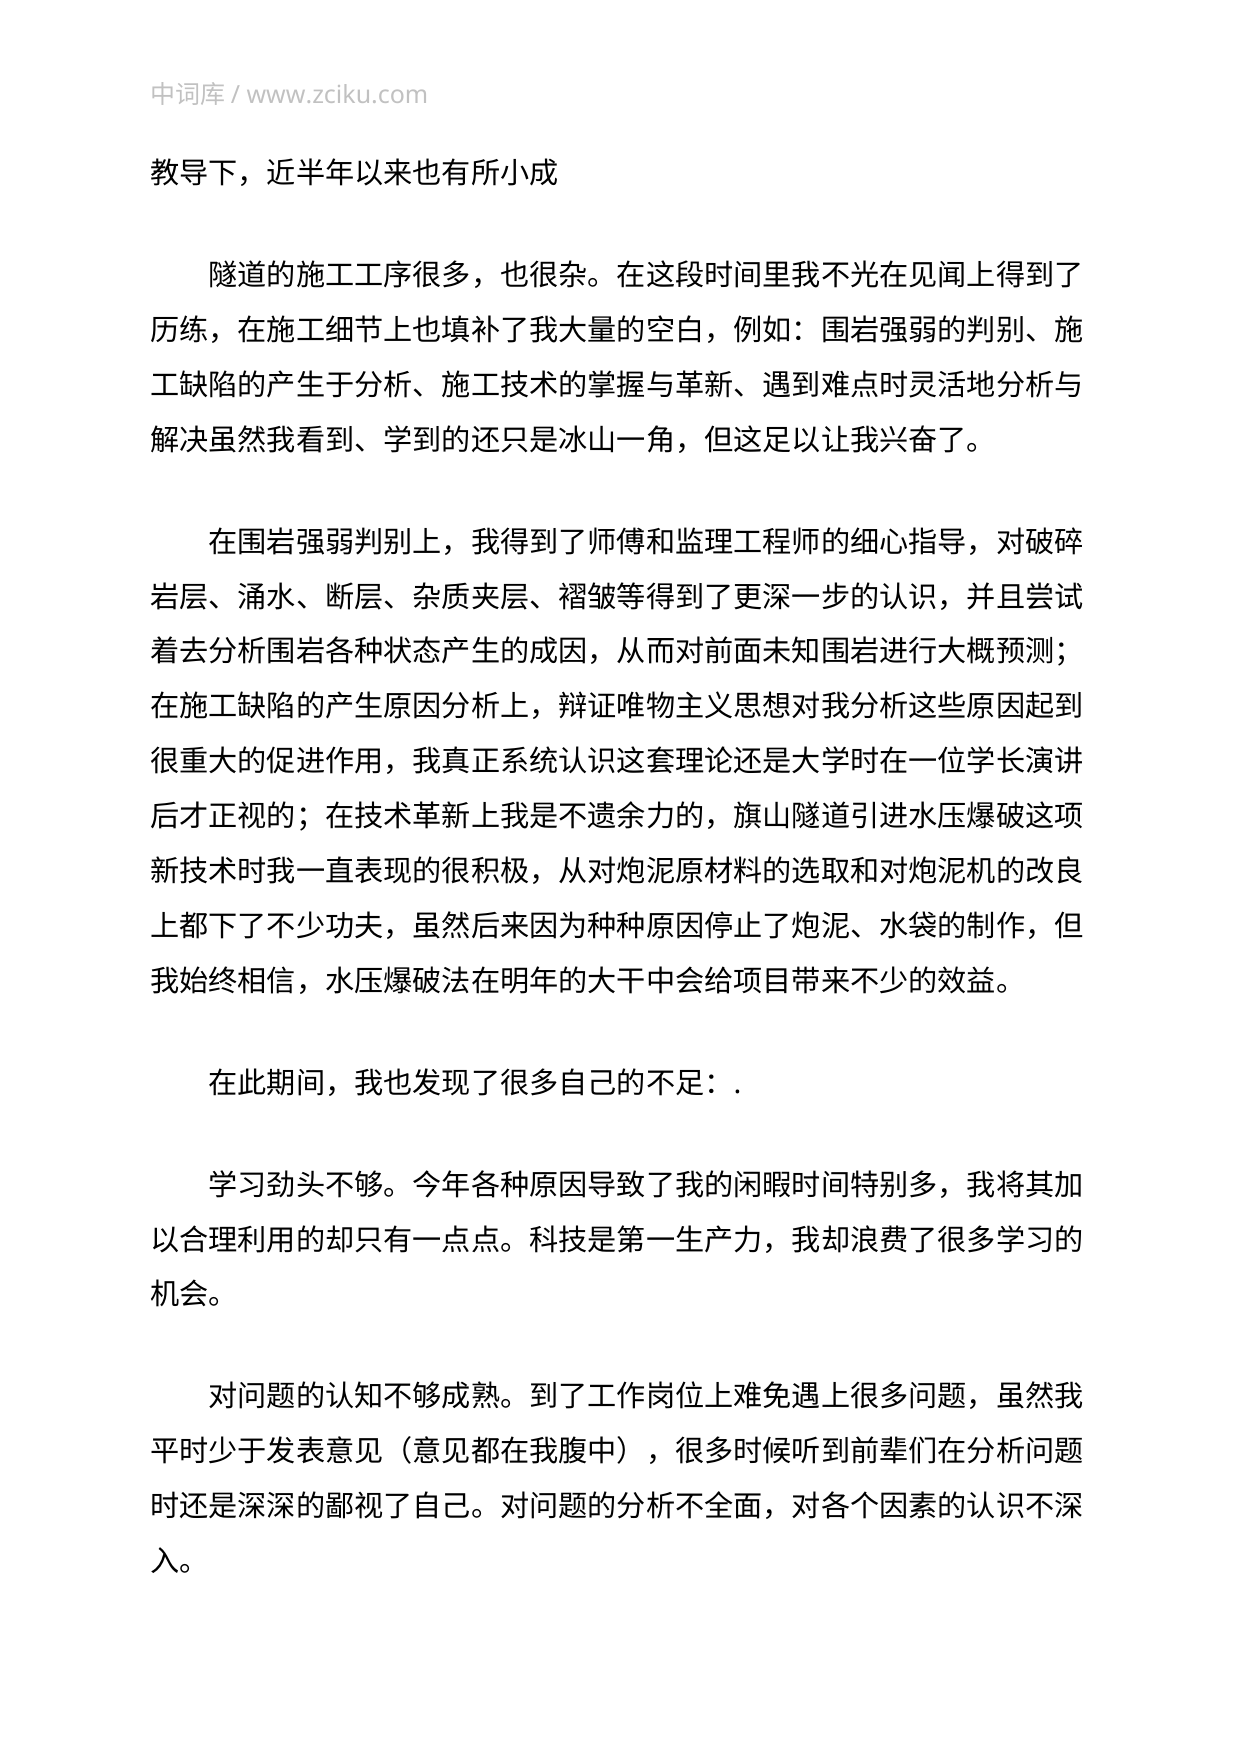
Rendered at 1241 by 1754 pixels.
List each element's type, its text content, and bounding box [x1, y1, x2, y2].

text 学习劲头不够。今年各种原因导致了我的闲暇时间特别多，我将其加以合理利用的却只有一点点。科技是第一生产力，我却浪费了很多学习的机会。 [150, 1161, 1090, 1313]
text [150, 150, 1090, 192]
text 在此期间，我也发现了很多自己的不足：. [150, 1059, 1090, 1102]
text 在围岩强弱判别上，我得到了师傅和监理工程师的细心指导，对破碎岩层、涌水、断层、杂质夹层、褶皱等得到了更深一步的认识，并且尝试着去分析围岩各种状态产生的成因，从而对前面未知围岩进行大概预测；在施工缺陷的产生原因分析上，辩证唯物主义思想对我分析这些原因起到很重大的促进作用，我真正系统认识这套理论还是大学时在一位学长演讲后才正视的；在技术革新上我是不遗余力的，旗山隧道引进水压爆破这项新技术时我一直表现的很积极，从对炮泥原材料的选取和对炮泥机的改良上都下了不少功夫，虽然后来因为种种原因停止了炮泥、水袋的制作，但我始终相信，水压爆破法在明年的大干中会给项目带来不少的效益。 [150, 518, 1090, 1000]
text 对问题的认知不够成熟。到了工作岗位上难免遇上很多问题，虽然我平时少于发表意见（意见都在我腹中），很多时候听到前辈们在分析问题时还是深深的鄙视了自己。对问题的分析不全面，对各个因素的认识不深入。 [150, 1373, 1090, 1580]
text 隧道的施工工序很多，也很杂。在这段时间里我不光在见闻上得到了历练，在施工细节上也填补了我大量的空白，例如：围岩强弱的判别、施工缺陷的产生于分析、施工技术的掌握与革新、遇到难点时灵活地分析与解决虽然我看到、学到的还只是冰山一角，但这足以让我兴奋了。 [150, 252, 1090, 459]
